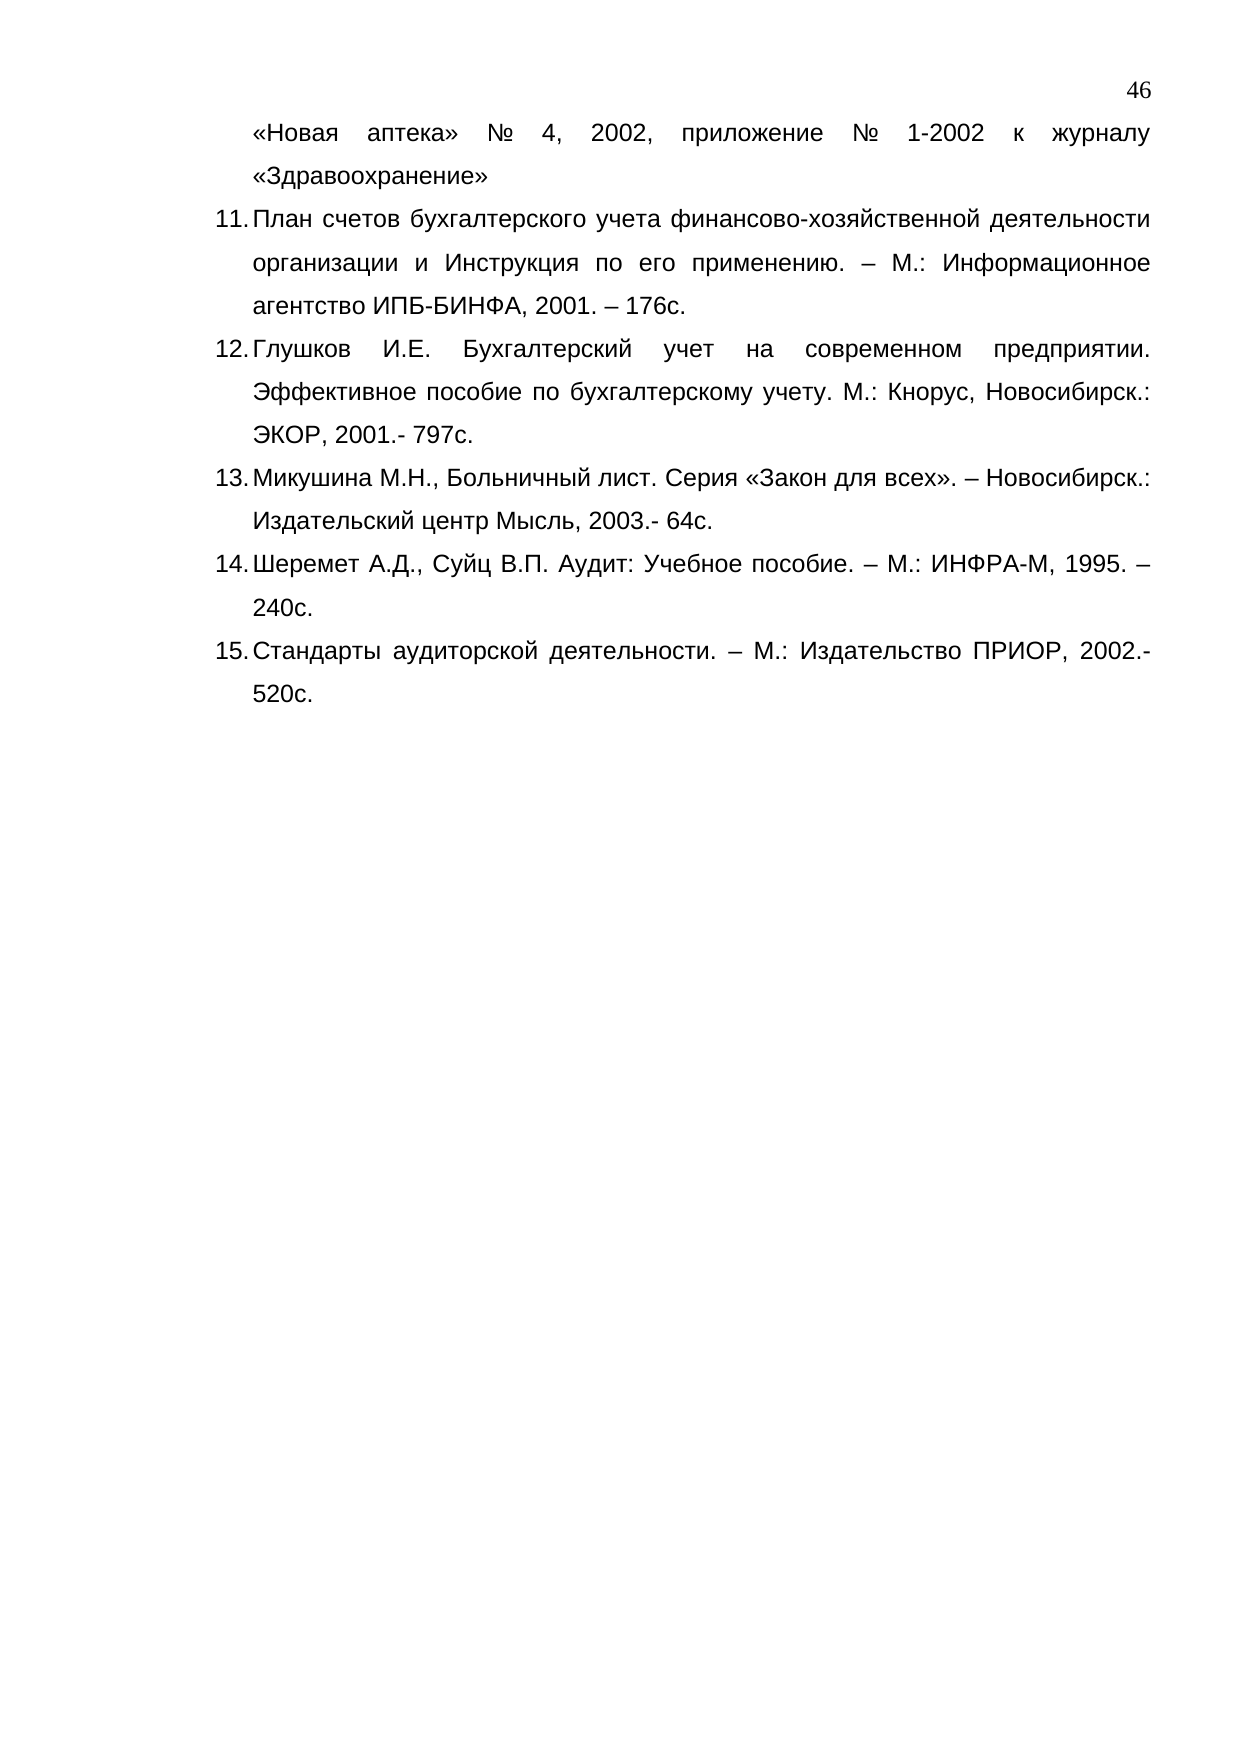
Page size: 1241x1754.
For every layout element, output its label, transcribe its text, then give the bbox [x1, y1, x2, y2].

list Микушина М.Н., Больничный лист. Серия «Закон для всех». – Новосибирск.: Издательский центр Мысль, 2003.- 64с. [215, 463, 1152, 535]
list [215, 118, 1152, 190]
list План счетов бухгалтерского учета финансово-хозяйственной деятельности организации и Инструкция по его применению. – М.: Информационное агентство ИПБ-БИНФА, 2001. – 176с. [215, 204, 1152, 319]
list Стандарты аудиторской деятельности. – М.: Издательство ПРИОР, 2002.- 520с. [215, 636, 1152, 707]
list Глушков И.Е. Бухгалтерский учет на современном предприятии. Эффективное пособие по бухгалтерскому учету. М.: Кнорус, Новосибирск.: ЭКОР, 2001.- 797с. [215, 334, 1152, 449]
list Шеремет А.Д., Суйц В.П. Аудит: Учебное пособие. – М.: ИНФРА-М, 1995. – 240с. [215, 549, 1152, 621]
